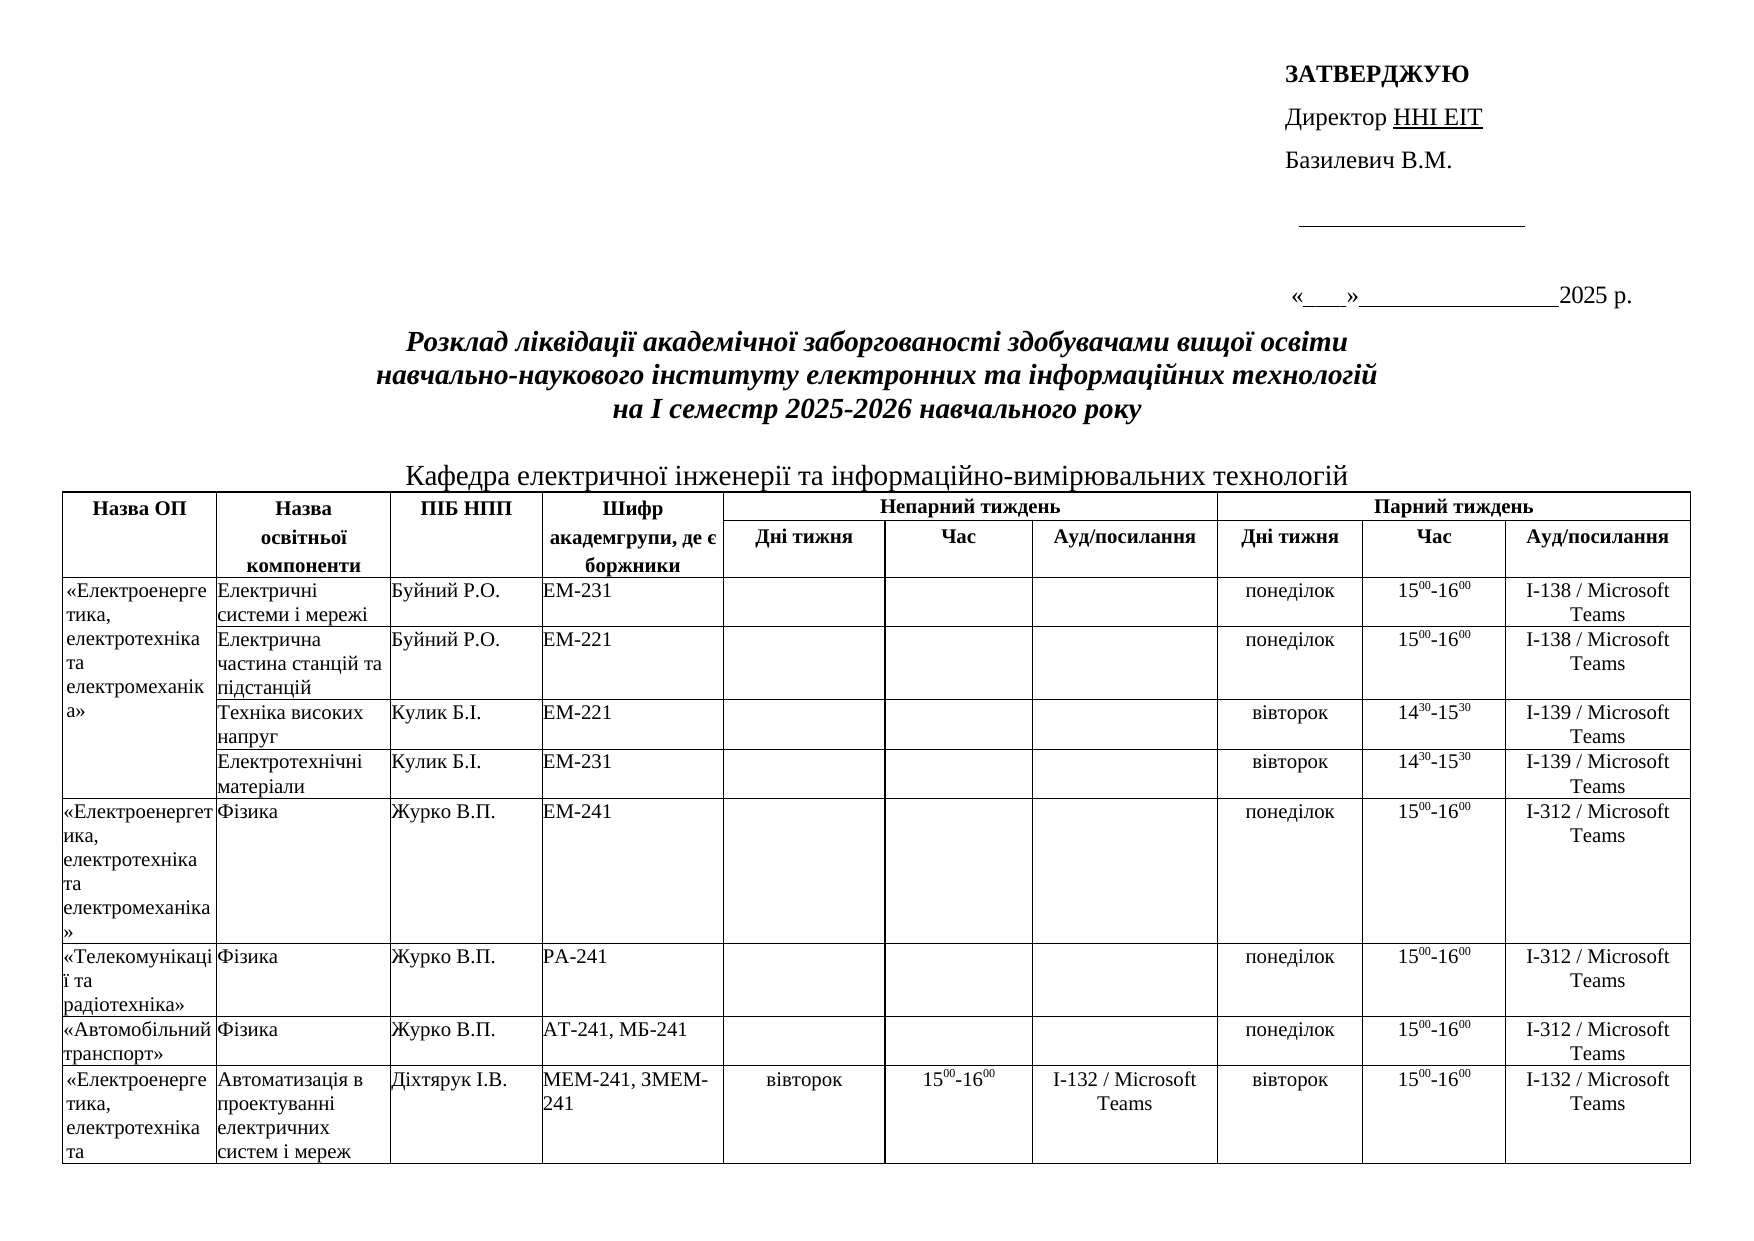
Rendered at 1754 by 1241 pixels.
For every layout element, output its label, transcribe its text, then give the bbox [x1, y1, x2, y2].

table_header Парний тиждень [1218, 493, 1690, 520]
table_cell вівторок [1218, 750, 1362, 798]
table_cell [886, 944, 1032, 1016]
table_cell Дні тижня [724, 521, 884, 577]
table_cell Техніка високих напруг [217, 700, 390, 748]
table_cell [886, 578, 1032, 626]
table_cell [724, 578, 884, 626]
table_cell Журко В.П. [391, 799, 542, 943]
table_cell Фізика [217, 944, 390, 1016]
table_header Шифр академгрупи, де є боржники [543, 493, 723, 577]
text навчально-наукового інституту електронних та інформаційних технологій [59, 357, 1695, 391]
table_cell Електротехнічні матеріали [217, 750, 390, 798]
table_cell «Телекомунікації та радіотехніка» [63, 944, 216, 1016]
text Базилевич В.М. [1285, 145, 1695, 174]
table_header Непарний тиждень [724, 493, 1217, 520]
table_cell 1430-1530 [1363, 700, 1505, 748]
table_cell І-138 / Microsoft Teams [1506, 578, 1690, 626]
table_cell 1430-1530 [1363, 750, 1505, 798]
text Розклад ліквідації академічної заборгованості здобувачами вищої освіти [59, 324, 1695, 357]
table_cell ЕМ-221 [543, 627, 723, 699]
table_cell вівторок [724, 1066, 884, 1163]
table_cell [63, 1066, 216, 1163]
table_cell ЕМ-241 [543, 799, 723, 943]
table_cell ЕМ-231 [543, 578, 723, 626]
table_header ПІБ НПП [391, 493, 542, 577]
table_cell Журко В.П. [391, 944, 542, 1016]
table_cell Автоматизація в проектуванні електричних систем і мереж [217, 1066, 390, 1163]
table_cell 1500-1600 [1363, 1066, 1505, 1163]
table_header Назва ОП [63, 493, 216, 577]
table_cell [886, 799, 1032, 943]
table_cell понеділок [1218, 578, 1362, 626]
table_cell понеділок [1218, 944, 1362, 1016]
table_cell Фізика [217, 1017, 390, 1065]
table_cell понеділок [1218, 1017, 1362, 1065]
table_cell [724, 799, 884, 943]
table_cell Буйний Р.О. [391, 627, 542, 699]
table_cell Електрична частина станцій та підстанцій [217, 627, 390, 699]
table_cell Ауд/посилання [1506, 521, 1690, 577]
text ЗАТВЕРДЖУЮ [1285, 59, 1695, 88]
table_cell Час [1363, 521, 1505, 577]
table_cell [886, 627, 1032, 699]
table_cell понеділок [1218, 627, 1362, 699]
table_cell РА-241 [543, 944, 723, 1016]
table_cell [1033, 700, 1217, 748]
text « » 2025 р. [1284, 213, 1695, 309]
table_cell [724, 750, 884, 798]
table_cell ЕМ-221 [543, 700, 723, 748]
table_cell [1033, 1066, 1217, 1163]
table_cell Час [886, 521, 1032, 577]
table_cell [1033, 799, 1217, 943]
text на І семестр 2025-2026 навчального року [59, 391, 1695, 424]
table_cell І-139 / Microsoft Teams [1506, 700, 1690, 748]
table_cell І-139 / Microsoft Teams [1506, 750, 1690, 798]
table_cell [1033, 750, 1217, 798]
table_cell 1500-1600 [1363, 799, 1505, 943]
table_cell Електричні системи і мережі [217, 578, 390, 626]
table_cell Кулик Б.І. [391, 750, 542, 798]
table_cell [1033, 627, 1217, 699]
table_cell 1500-1600 [1363, 578, 1505, 626]
table_cell І-138 / Microsoft Teams [1506, 627, 1690, 699]
table_cell АТ-241, МБ-241 [543, 1017, 723, 1065]
table_cell [886, 750, 1032, 798]
table_cell вівторок [1218, 700, 1362, 748]
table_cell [1506, 1066, 1690, 1163]
table_cell Ауд/посилання [1033, 521, 1217, 577]
table_cell МЕМ-241, ЗМЕМ-241 [543, 1066, 723, 1163]
table_cell І-312 / Microsoft Teams [1506, 799, 1690, 943]
table_cell [724, 1017, 884, 1065]
text Кафедра електричної інженерії та інформаційно-вимірювальних технологій [59, 458, 1695, 491]
table_cell Діхтярук І.В. [391, 1066, 542, 1163]
table_cell 1500-1600 [886, 1066, 1032, 1163]
table_cell понеділок [1218, 799, 1362, 943]
table_cell Кулик Б.І. [391, 700, 542, 748]
table_cell вівторок [1218, 1066, 1362, 1163]
table_cell ЕМ-231 [543, 750, 723, 798]
table_cell [1033, 944, 1217, 1016]
table_cell Дні тижня [1218, 521, 1362, 577]
table_cell [724, 700, 884, 748]
table_cell [886, 700, 1032, 748]
table_cell І-312 / Microsoft Teams [1506, 1017, 1690, 1065]
table_cell [724, 627, 884, 699]
table_cell [1033, 1017, 1217, 1065]
table_cell «Електроенергетика, електротехніка та електромеханіка» [63, 578, 216, 798]
table_cell 1500-1600 [1363, 1017, 1505, 1065]
table_cell «Автомобільний транспорт» [63, 1017, 216, 1065]
table_cell Фізика [217, 799, 390, 943]
table_cell 1500-1600 [1363, 944, 1505, 1016]
text Директор ННІ ЕІТ [1285, 102, 1695, 131]
table_cell [1033, 578, 1217, 626]
table_cell «Електроенергетика, електротехніка та електромеханіка» [63, 799, 216, 943]
table_cell [724, 944, 884, 1016]
table_cell Журко В.П. [391, 1017, 542, 1065]
table_header Назва освітньої компоненти [217, 493, 390, 577]
table_cell 1500-1600 [1363, 627, 1505, 699]
table_cell [886, 1017, 1032, 1065]
table_cell Буйний Р.О. [391, 578, 542, 626]
table_cell І-312 / Microsoft Teams [1506, 944, 1690, 1016]
